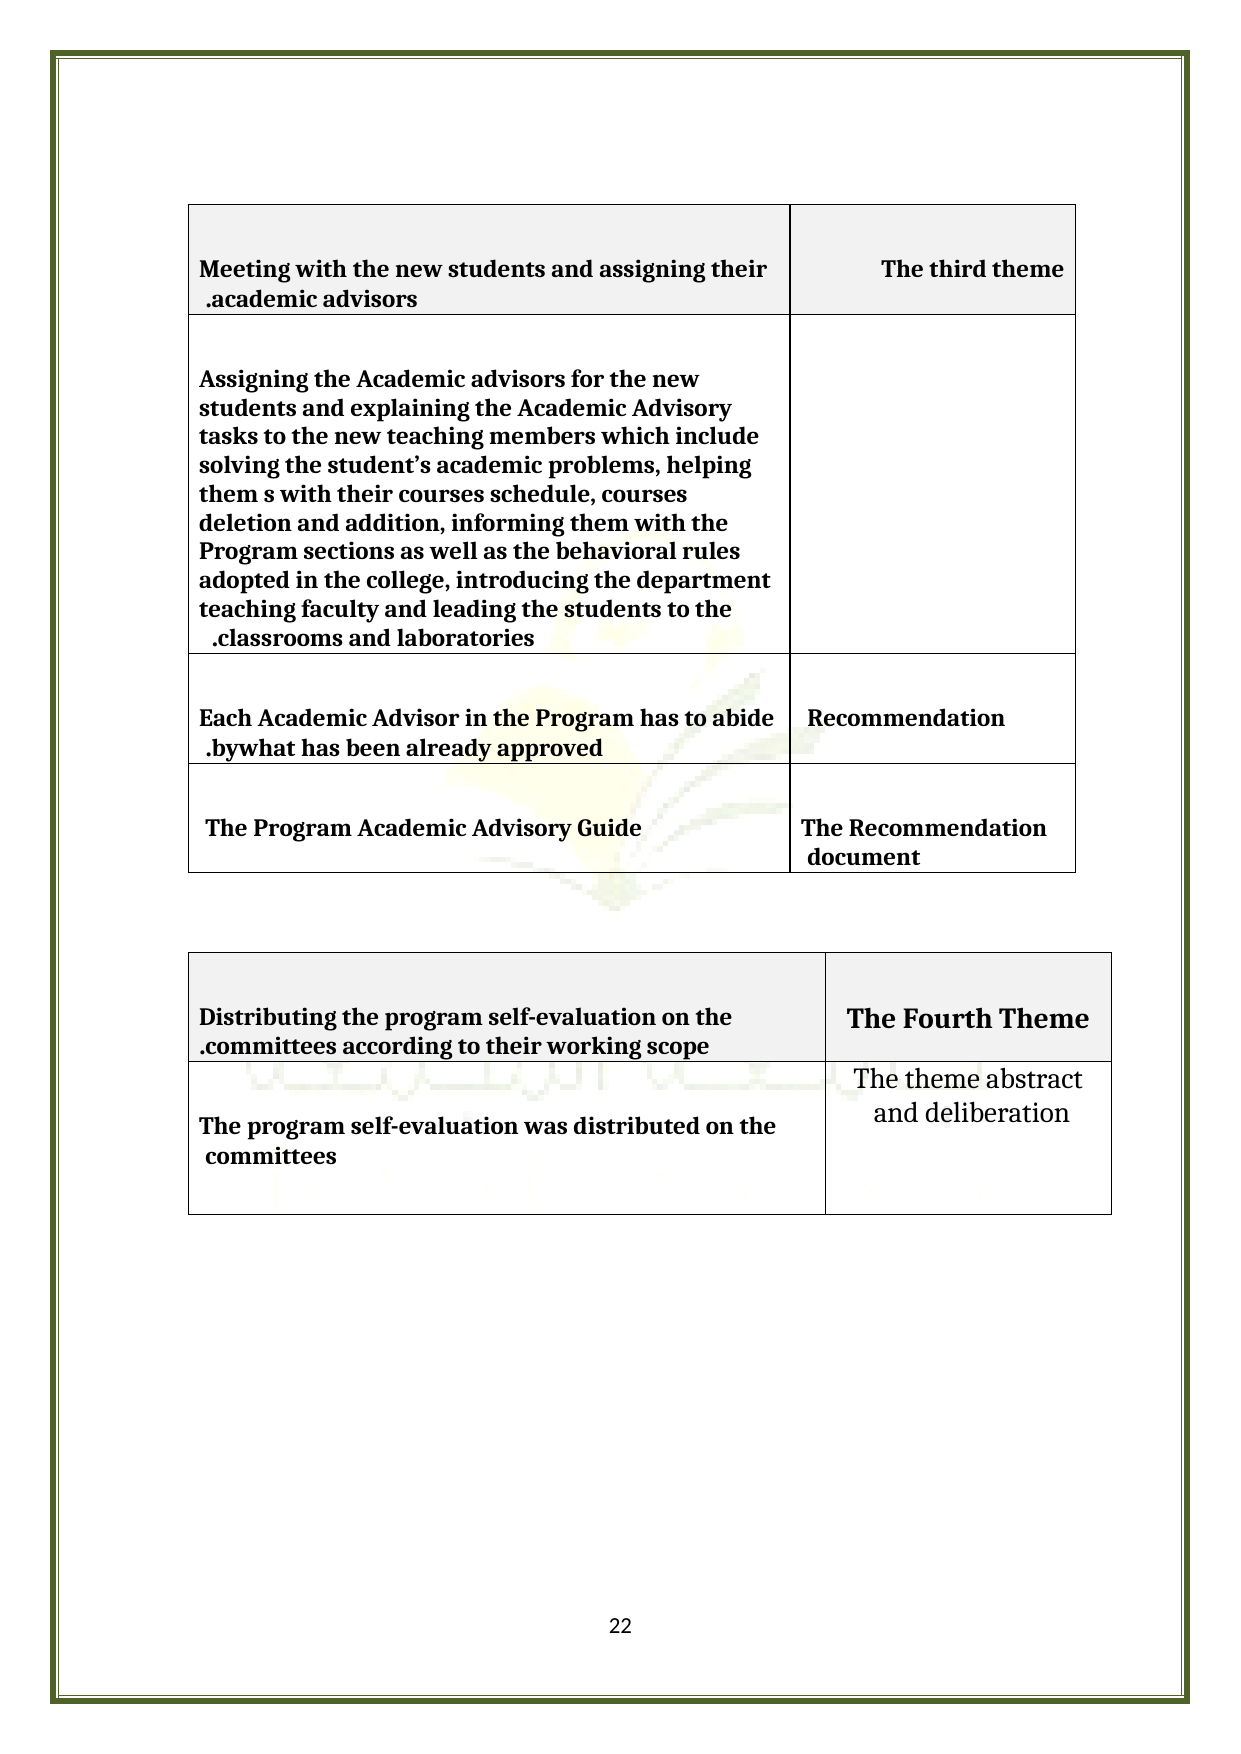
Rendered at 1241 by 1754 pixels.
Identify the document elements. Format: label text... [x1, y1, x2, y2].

table_header The third theme [791, 205, 1075, 314]
table_header Distributing the program self-evaluation on the committees according to their working scope. [189, 953, 825, 1061]
table_header Meeting with the new students and assigning their academic advisors. [189, 205, 789, 314]
table_cell [791, 315, 1075, 653]
table_header The Fourth Theme [826, 953, 1111, 1061]
table_cell The Recommendation document [791, 764, 1075, 872]
table_cell The Program Academic Advisory Guide [189, 764, 789, 872]
table_cell Each Academic Advisor in the Program has to abide bywhat has been already approved. [189, 654, 789, 762]
table_cell Recommendation [791, 654, 1075, 762]
table_cell The theme abstract and deliberation [826, 1062, 1111, 1214]
table_cell The program self-evaluation was distributed on the committees [189, 1062, 825, 1214]
table_cell Assigning the Academic advisors for the new students and explaining the Academic Advisory tasks to the new teaching members which include solving the student’s academic problems, helping them s with their courses schedule, courses deletion and addition, informing them with the Program sections as well as the behavioral rules adopted in the college, introducing the department teaching faculty and leading the students to the classrooms and laboratories. [189, 315, 789, 653]
